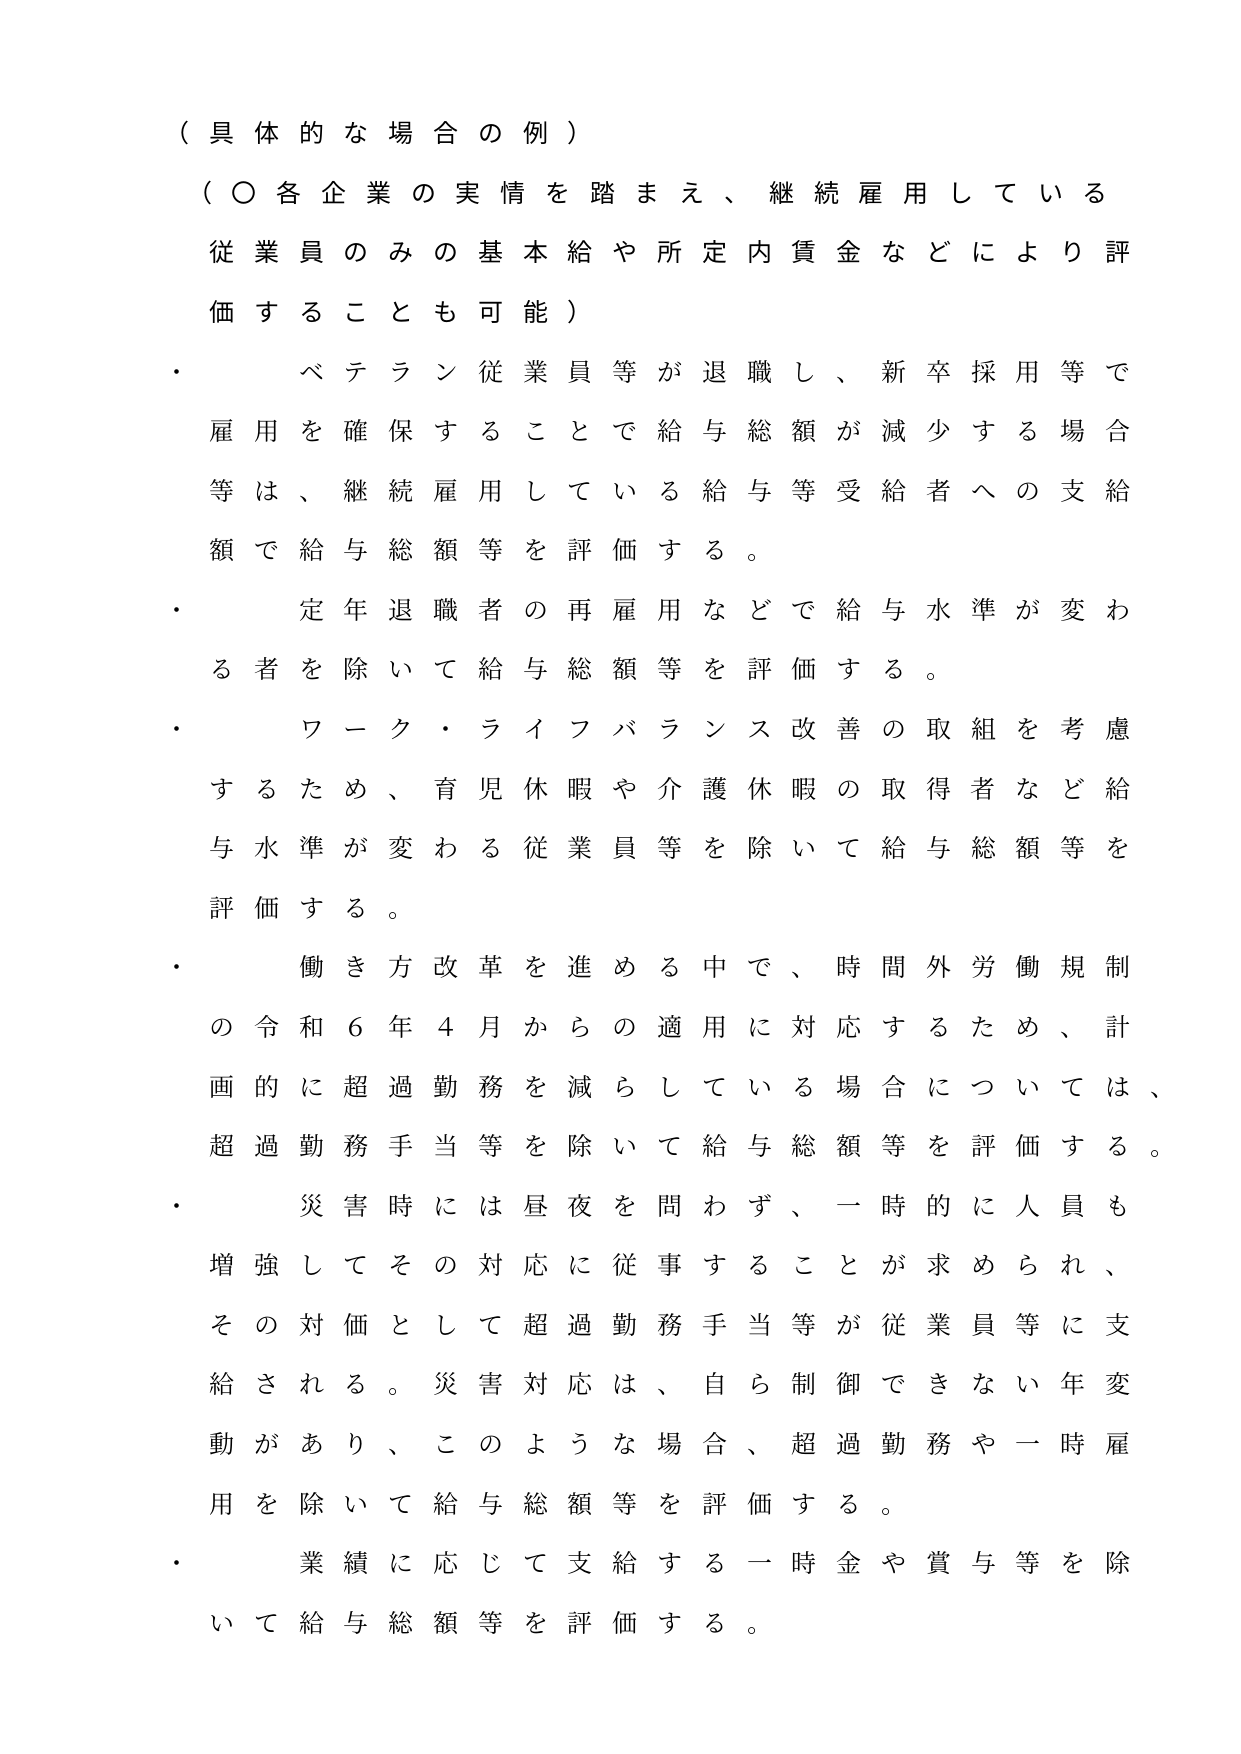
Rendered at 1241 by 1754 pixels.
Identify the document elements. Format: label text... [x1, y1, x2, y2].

text （具体的な場合の例） [142, 102, 1150, 162]
list 災害時には昼夜を問わず、一時的に人員も増強してその対応に従事することが求められ、その対価として超過勤務手当等が従業員等に支給される。災害対応は、自ら制御できない年変動があり、このような場合、超過勤務や一時雇用を除いて給与総額等を評価する。 [163, 1174, 1150, 1532]
list 定年退職者の再雇用などで給与水準が変わる者を除いて給与総額等を評価する。 [163, 579, 1150, 698]
list ワーク・ライフバランス改善の取組を考慮するため、育児休暇や介護休暇の取得者など給与水準が変わる従業員等を除いて給与総額等を評価する。 [163, 698, 1150, 936]
list 業績に応じて支給する一時金や賞与等を除いて給与総額等を評価する。 [163, 1532, 1150, 1651]
list 働き方改革を進める中で、時間外労働規制の令和６年４月からの適用に対応するため、計画的に超過勤務を減らしている場合については、超過勤務手当等を除いて給与総額等を評価する。 [163, 936, 1150, 1174]
list ベテラン従業員等が退職し、新卒採用等で雇用を確保することで給与総額が減少する場合等は、継続雇用している給与等受給者への支給額で給与総額等を評価する。 [163, 340, 1150, 579]
text （〇各企業の実情を踏まえ、継続雇用している従業員のみの基本給や所定内賃金などにより評価することも可能） [164, 162, 1150, 340]
